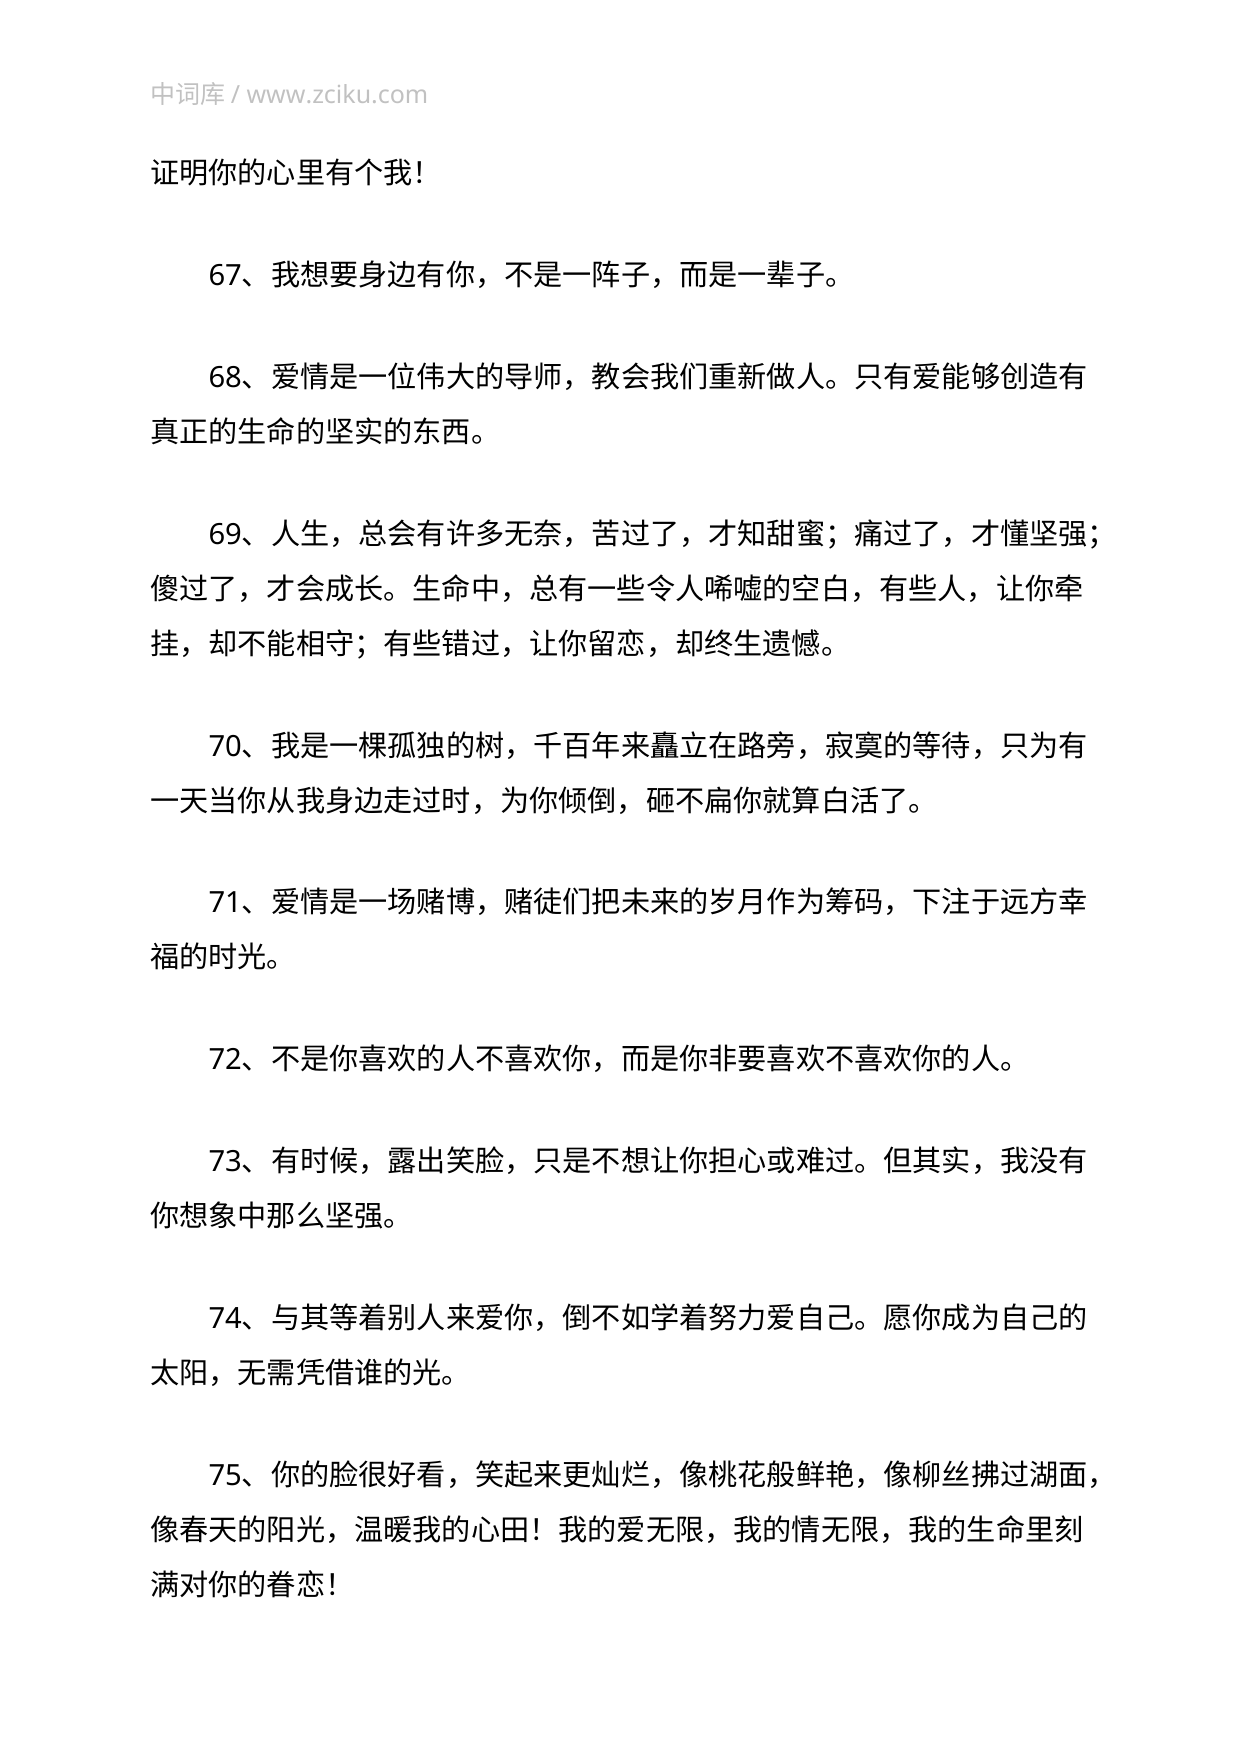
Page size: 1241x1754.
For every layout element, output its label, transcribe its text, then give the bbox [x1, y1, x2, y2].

text 67、我想要身边有你，不是一阵子，而是一辈子。 [150, 252, 1090, 294]
text 69、人生，总会有许多无奈，苦过了，才知甜蜜；痛过了，才懂坚强；傻过了，才会成长。生命中，总有一些令人唏嘘的空白，有些人，让你牵挂，却不能相守；有些错过，让你留恋，却终生遗憾。 [150, 511, 1090, 663]
text 75、你的脸很好看，笑起来更灿烂，像桃花般鲜艳，像柳丝拂过湖面，像春天的阳光，温暖我的心田！我的爱无限，我的情无限，我的生命里刻满对你的眷恋！ [150, 1451, 1090, 1603]
text 74、与其等着别人来爱你，倒不如学着努力爱自己。愿你成为自己的太阳，无需凭借谁的光。 [150, 1294, 1090, 1392]
text 68、爱情是一位伟大的导师，教会我们重新做人。只有爱能够创造有真正的生命的坚实的东西。 [150, 354, 1090, 451]
text 70、我是一棵孤独的树，千百年来矗立在路旁，寂寞的等待，只为有一天当你从我身边走过时，为你倾倒，砸不扁你就算白活了。 [150, 722, 1090, 819]
text 72、不是你喜欢的人不喜欢你，而是你非要喜欢不喜欢你的人。 [150, 1036, 1090, 1078]
text 71、爱情是一场赌博，赌徒们把未来的岁月作为筹码，下注于远方幸福的时光。 [150, 879, 1090, 976]
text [150, 150, 1090, 192]
text 73、有时候，露出笑脸，只是不想让你担心或难过。但其实，我没有你想象中那么坚强。 [150, 1138, 1090, 1235]
